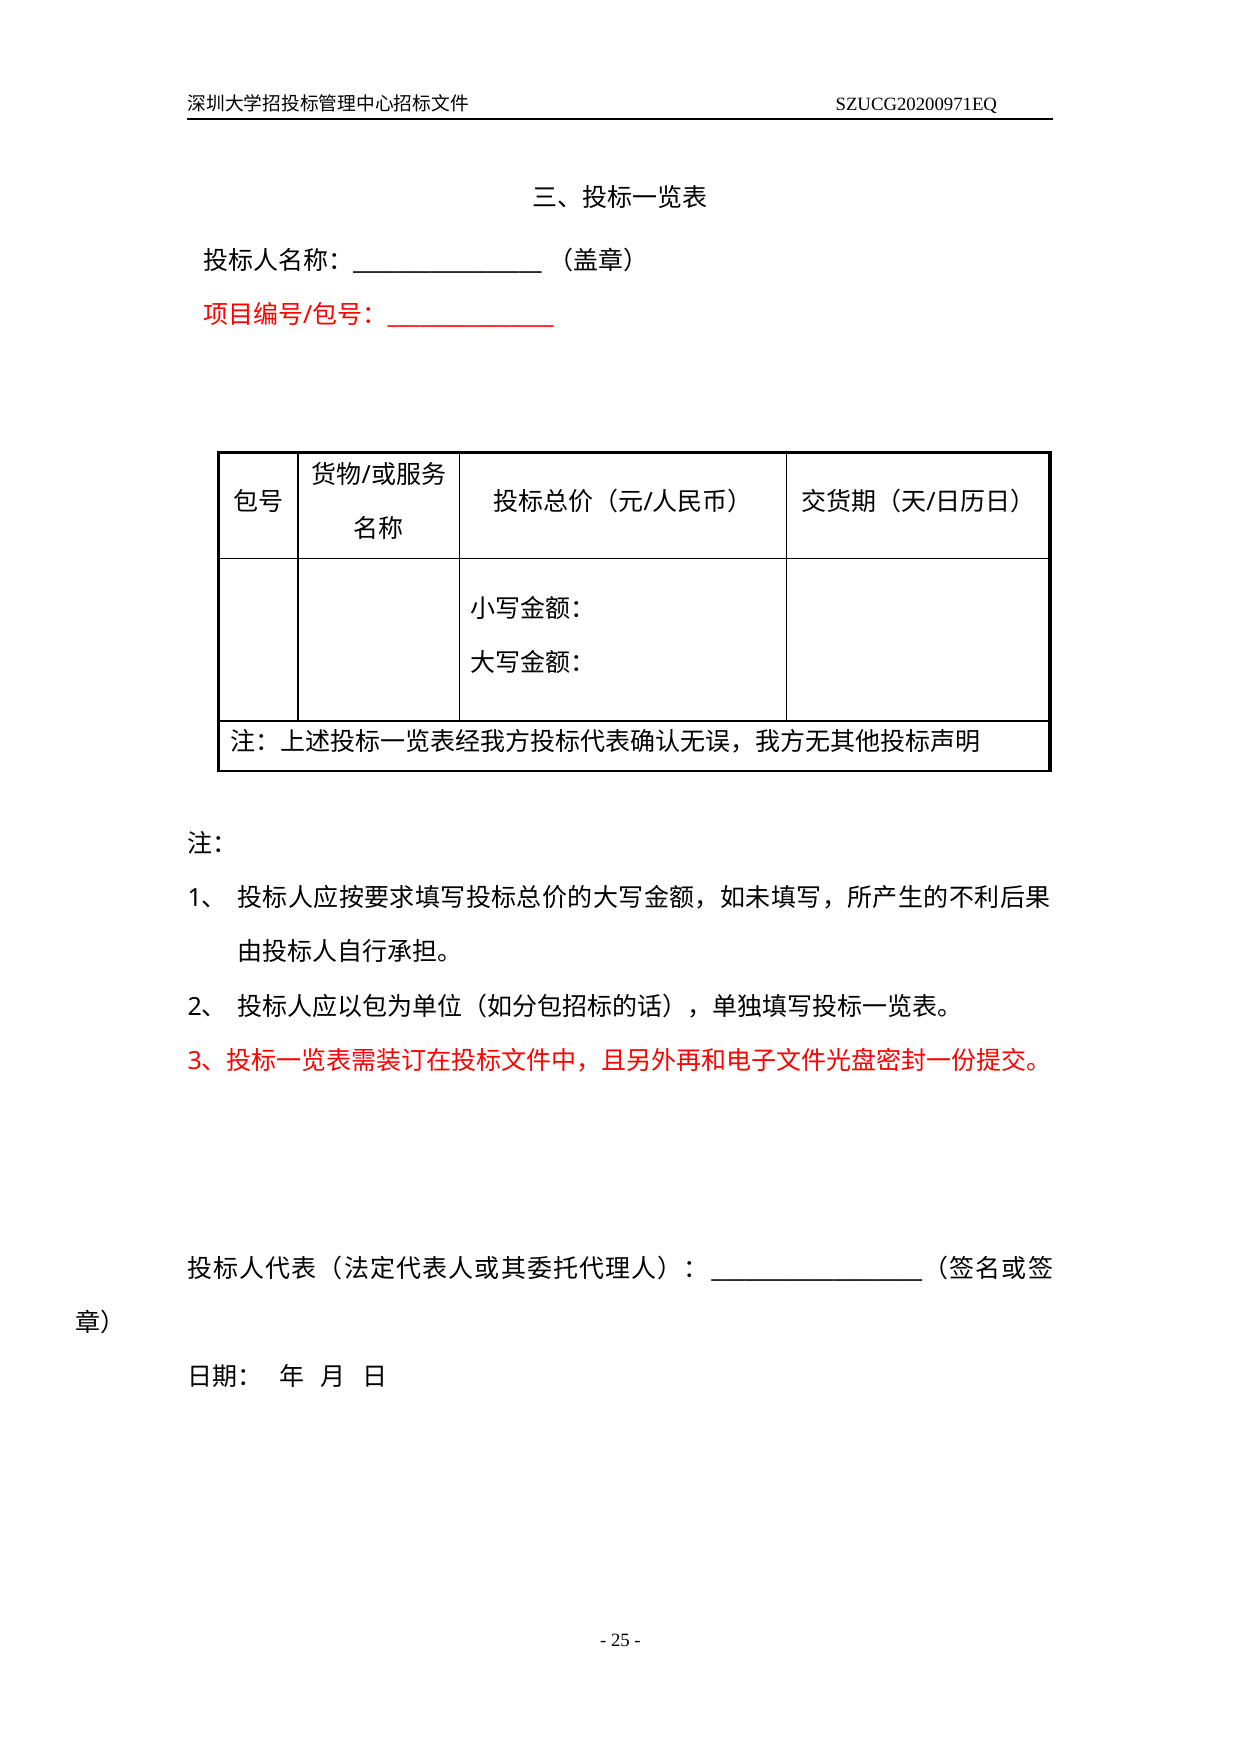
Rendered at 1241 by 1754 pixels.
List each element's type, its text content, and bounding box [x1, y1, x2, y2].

text 投标人代表（法定代表人或其委托代理人）：___________________（签名或签章） [75, 1248, 1053, 1339]
subtitle 三、投标一览表 [187, 177, 1053, 213]
text 注： [100, 823, 1053, 859]
table_cell [787, 559, 1048, 720]
text 日期： 年 月 日 [75, 1357, 1053, 1393]
text 3、投标一览表需装订在投标文件中，且另外再和电子文件光盘密封一份提交。 [187, 1041, 1053, 1077]
list 投标人应以包为单位（如分包招标的话），单独填写投标一览表。 [187, 986, 1053, 1022]
table_header 投标总价（元/人民币） [460, 454, 786, 557]
table_header 包号 [220, 454, 297, 557]
table_cell [220, 559, 297, 720]
table_cell 小写金额： 大写金额： [460, 559, 786, 720]
table_header 货物/或服务名称 [299, 454, 459, 557]
table_header 交货期（天/日历日） [787, 454, 1048, 557]
text 项目编号/包号：_______________ [203, 295, 1053, 331]
text 投标人名称：_________________ （盖章） [203, 240, 1053, 277]
table_cell [299, 559, 459, 720]
table_cell 注：上述投标一览表经我方投标代表确认无误，我方无其他投标声明 [220, 722, 1048, 770]
list 投标人应按要求填写投标总价的大写金额，如未填写，所产生的不利后果由投标人自行承担。 [187, 877, 1053, 968]
